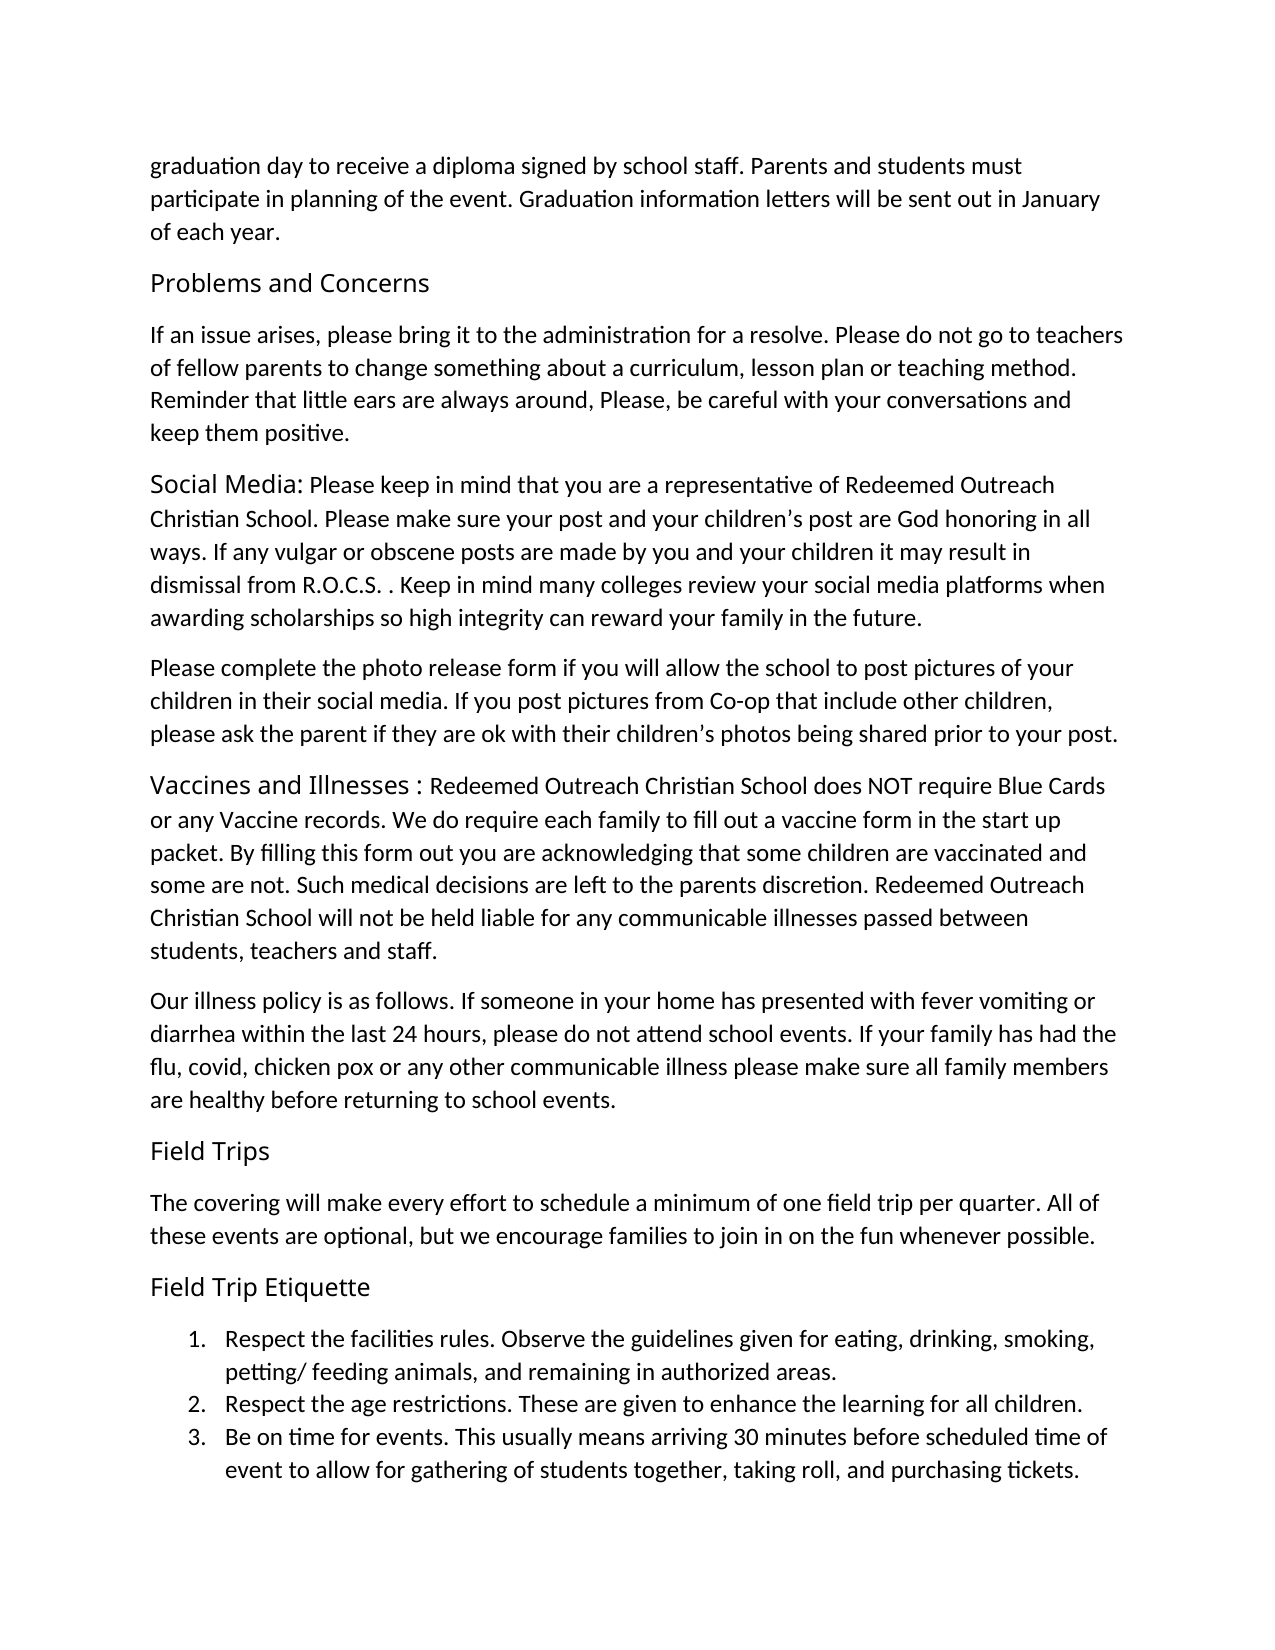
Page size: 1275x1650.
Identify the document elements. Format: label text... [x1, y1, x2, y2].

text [150, 150, 1125, 246]
text Our illness policy is as follows. If someone in your home has presented with fever vomiting or diarrhea within the last 24 hours, please do not attend school events. If your family has had the flu, covid, chicken pox or any other communicable illness please make sure all family members are healthy before returning to school events. [150, 985, 1125, 1114]
text Field Trips [150, 1133, 1125, 1167]
text Social Media: Please keep in mind that you are a representative of Redeemed Outreach Christian School. Please make sure your post and your children’s post are God honoring in all ways. If any vulgar or obscene posts are made by you and your children it may result in dismissal from R.O.C.S. . Keep in mind many colleges review your social media platforms when awarding scholarships so high integrity can reward your family in the future. [150, 467, 1125, 633]
text Problems and Concerns [150, 265, 1125, 299]
text Please complete the photo release form if you will allow the school to post pictures of your children in their social media. If you post pictures from Co-op that include other children, please ask the parent if they are ok with their children’s photos being shared prior to your post. [150, 652, 1125, 748]
text Vaccines and Illnesses : Redeemed Outreach Christian School does NOT require Blue Cards or any Vaccine records. We do require each family to fill out a vaccine form in the start up packet. By filling this form out you are acknowledging that some children are vaccinated and some are not. Such medical decisions are left to the parents discretion. Redeemed Outreach Christian School will not be held liable for any communicable illnesses passed between students, teachers and staff. [150, 767, 1125, 966]
text Field Trip Etiquette [150, 1269, 1125, 1303]
text The covering will make every effort to schedule a minimum of one field trip per quarter. All of these events are optional, but we encourage families to join in on the fun whenever possible. [150, 1187, 1125, 1250]
list Respect the age restrictions. These are given to enhance the learning for all children. [187, 1389, 1125, 1419]
text If an issue arises, please bring it to the administration for a resolve. Please do not go to teachers of fellow parents to change something about a curriculum, lesson plan or teaching method. Reminder that little ears are always around, Please, be careful with your conversations and keep them positive. [150, 319, 1125, 448]
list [187, 1422, 1125, 1485]
list Respect the facilities rules. Observe the guidelines given for eating, drinking, smoking, petting/ feeding animals, and remaining in authorized areas. [187, 1323, 1125, 1386]
